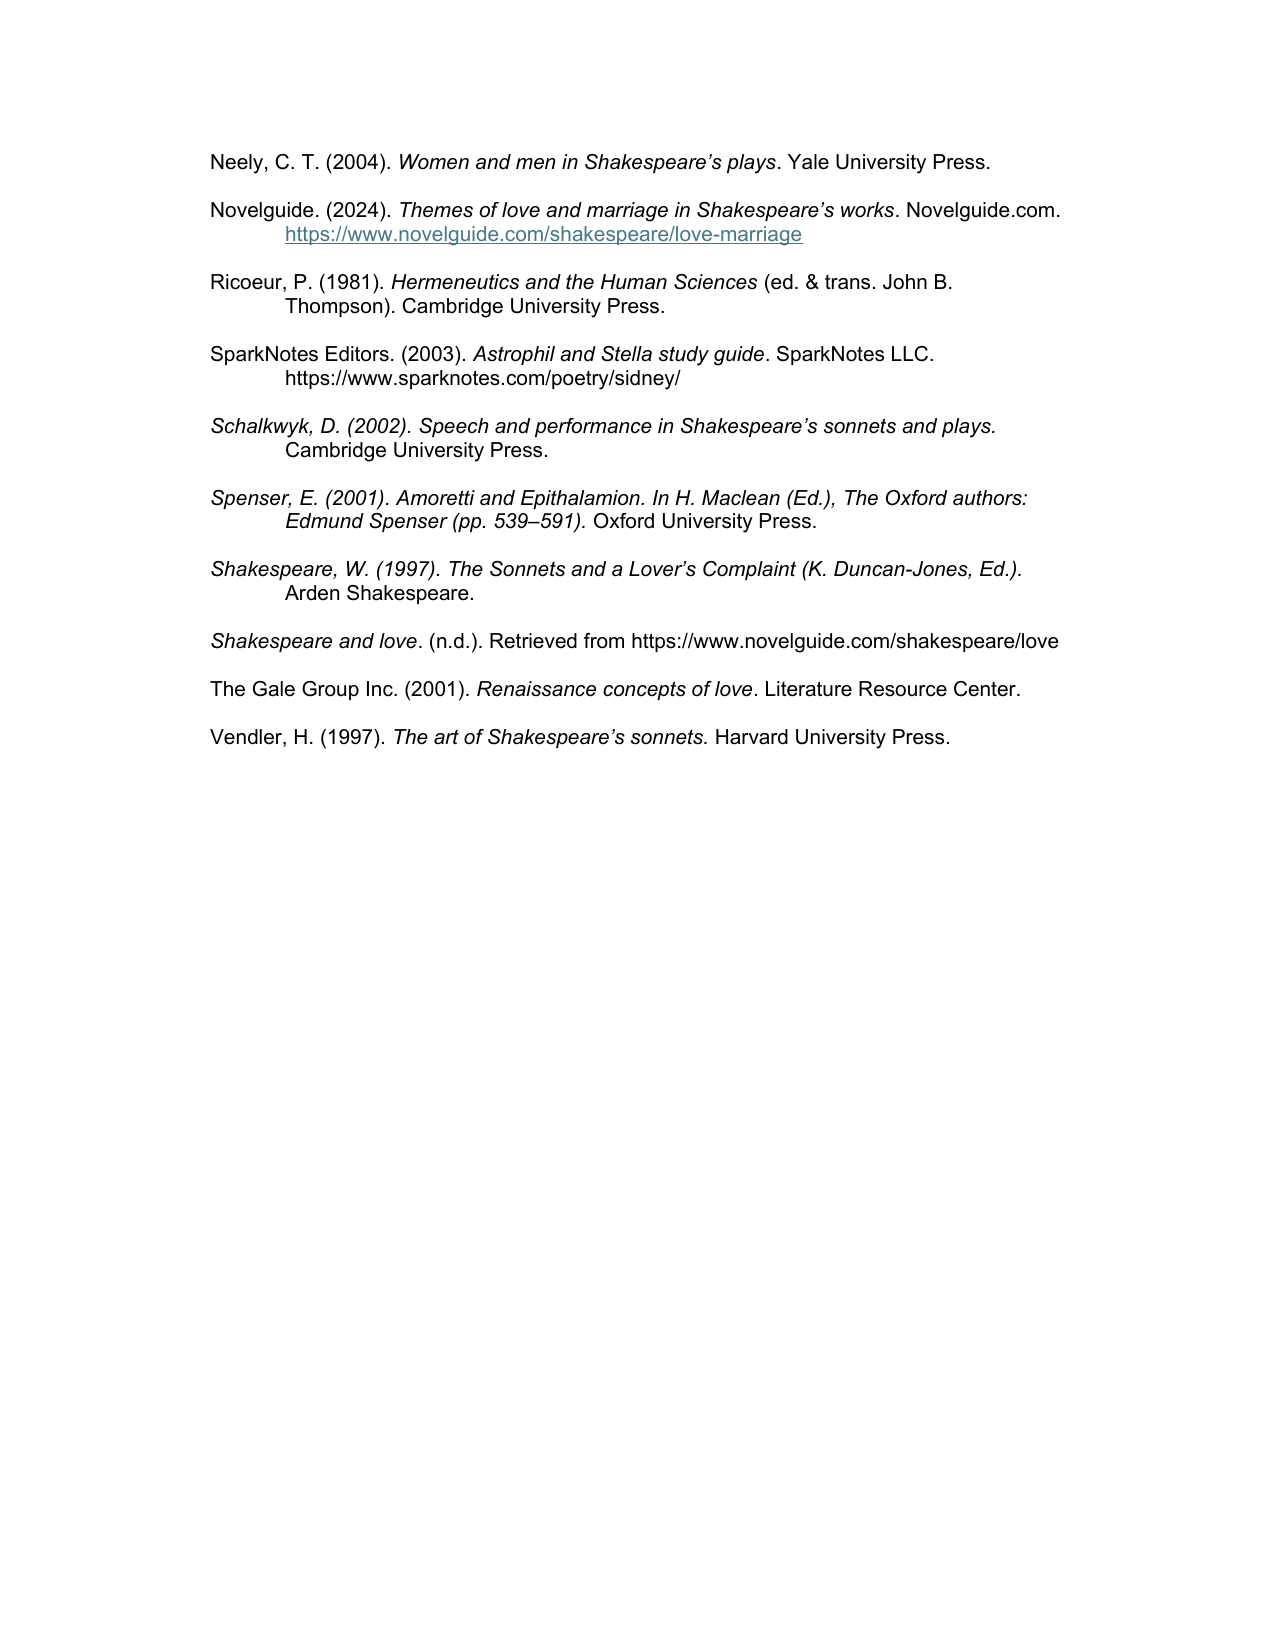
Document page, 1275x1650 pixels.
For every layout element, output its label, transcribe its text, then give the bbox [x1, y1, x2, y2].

text Vendler, H. (1997). The art of Shakespeare’s sonnets. Harvard University Press. [210, 725, 1065, 749]
text Spenser, E. (2001). Amoretti and Epithalamion. In H. Maclean (Ed.), The Oxford authors: Edmund Spenser (pp. 539–591). Oxford University Press. [210, 485, 1065, 533]
text Novelguide. (2024). Themes of love and marriage in Shakespeare’s works. Novelguide.com. https://www.novelguide.com/shakespeare/love-marriage [210, 198, 1065, 246]
text Shakespeare, W. (1997). The Sonnets and a Lover’s Complaint (K. Duncan-Jones, Ed.). Arden Shakespeare. [210, 557, 1065, 605]
text Shakespeare and love. (n.d.). Retrieved from https://www.novelguide.com/shakespeare/love [210, 629, 1065, 653]
text The Gale Group Inc. (2001). Renaissance concepts of love. Literature Resource Center. [210, 677, 1065, 701]
text Neely, C. T. (2004). Women and men in Shakespeare’s plays. Yale University Press. [210, 150, 1065, 174]
text SparkNotes Editors. (2003). Astrophil and Stella study guide. SparkNotes LLC. https://www.sparknotes.com/poetry/sidney/ [210, 342, 1065, 389]
text Schalkwyk, D. (2002). Speech and performance in Shakespeare’s sonnets and plays. Cambridge University Press. [210, 413, 1065, 461]
text Ricoeur, P. (1981). Hermeneutics and the Human Sciences (ed. & trans. John B. Thompson). Cambridge University Press. [210, 270, 1065, 318]
